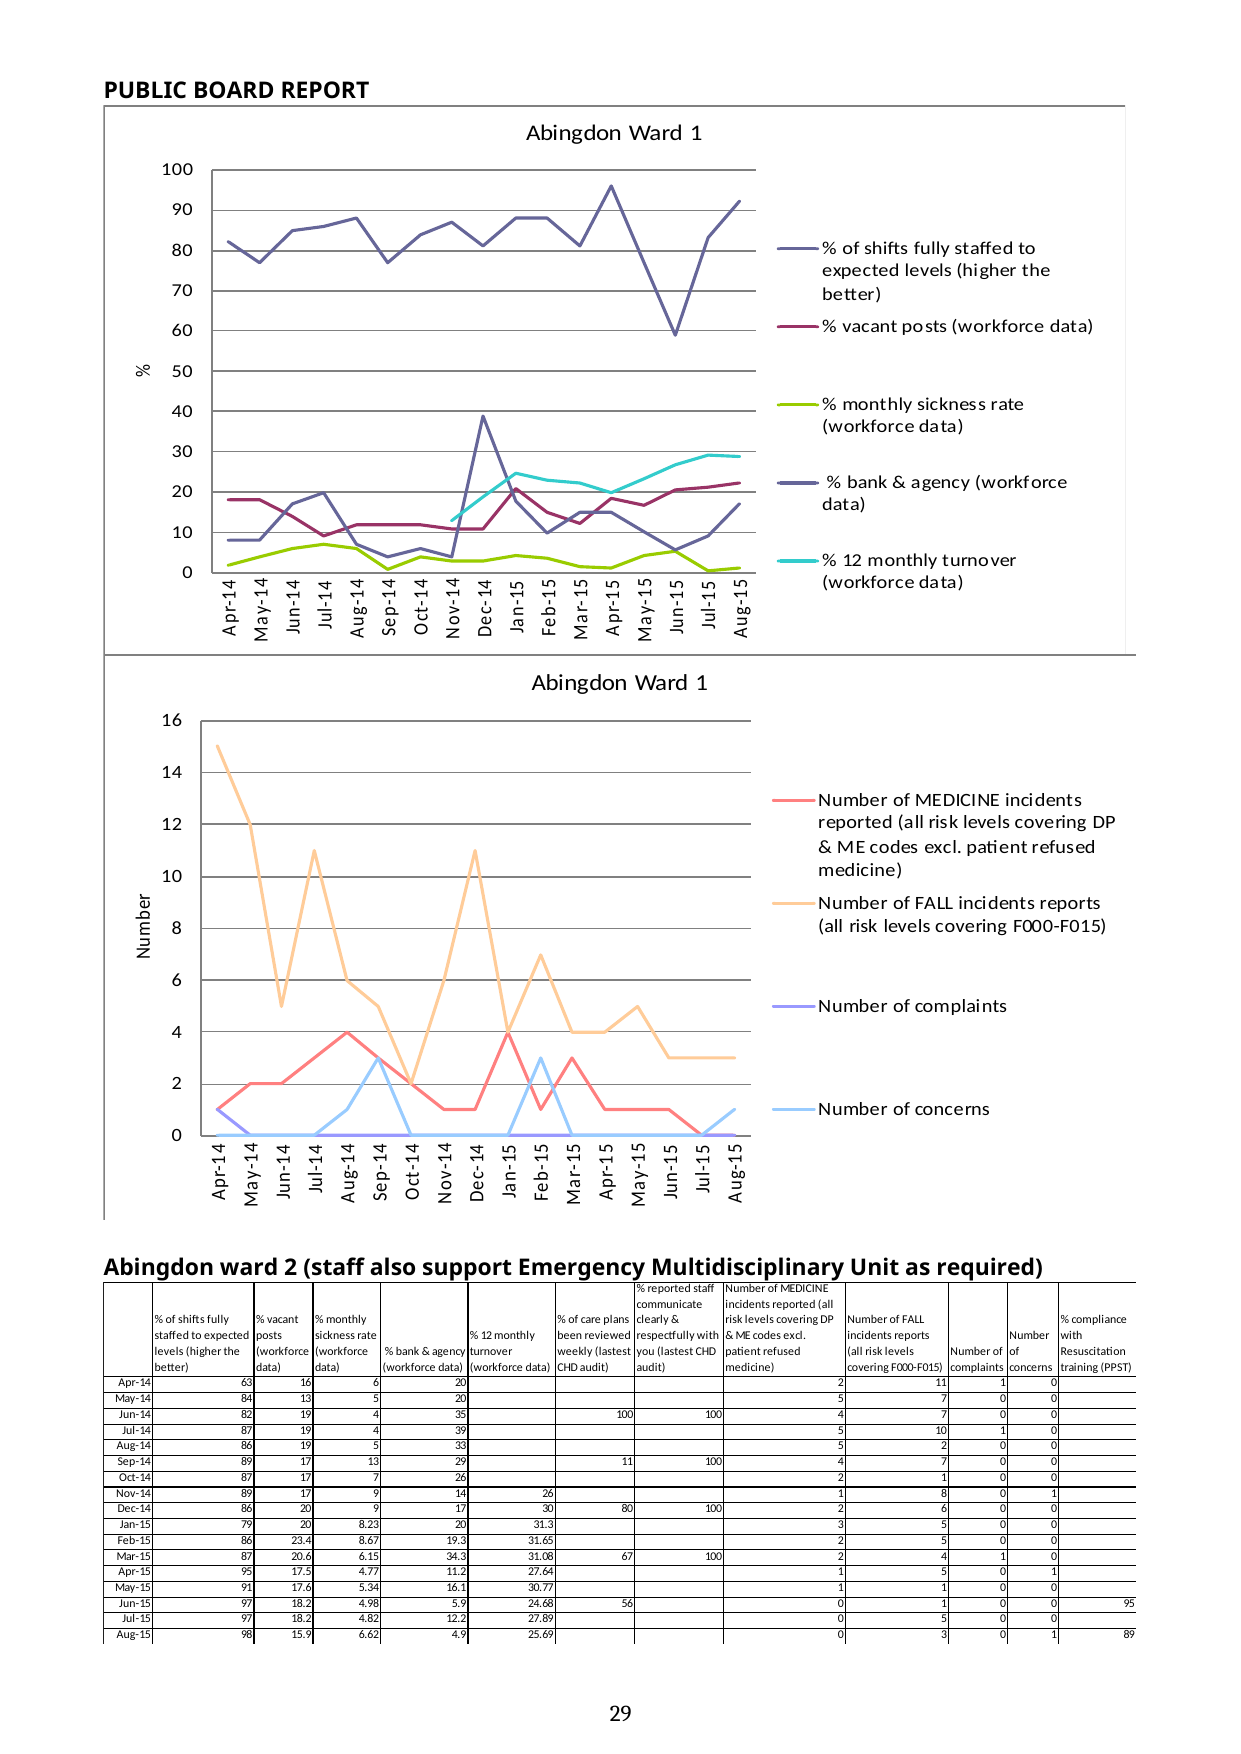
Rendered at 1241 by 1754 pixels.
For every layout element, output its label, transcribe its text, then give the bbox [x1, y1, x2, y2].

text Abingdon ward 2 (staff also support Emergency Multidisciplinary Unit as required) [103, 1251, 1137, 1282]
